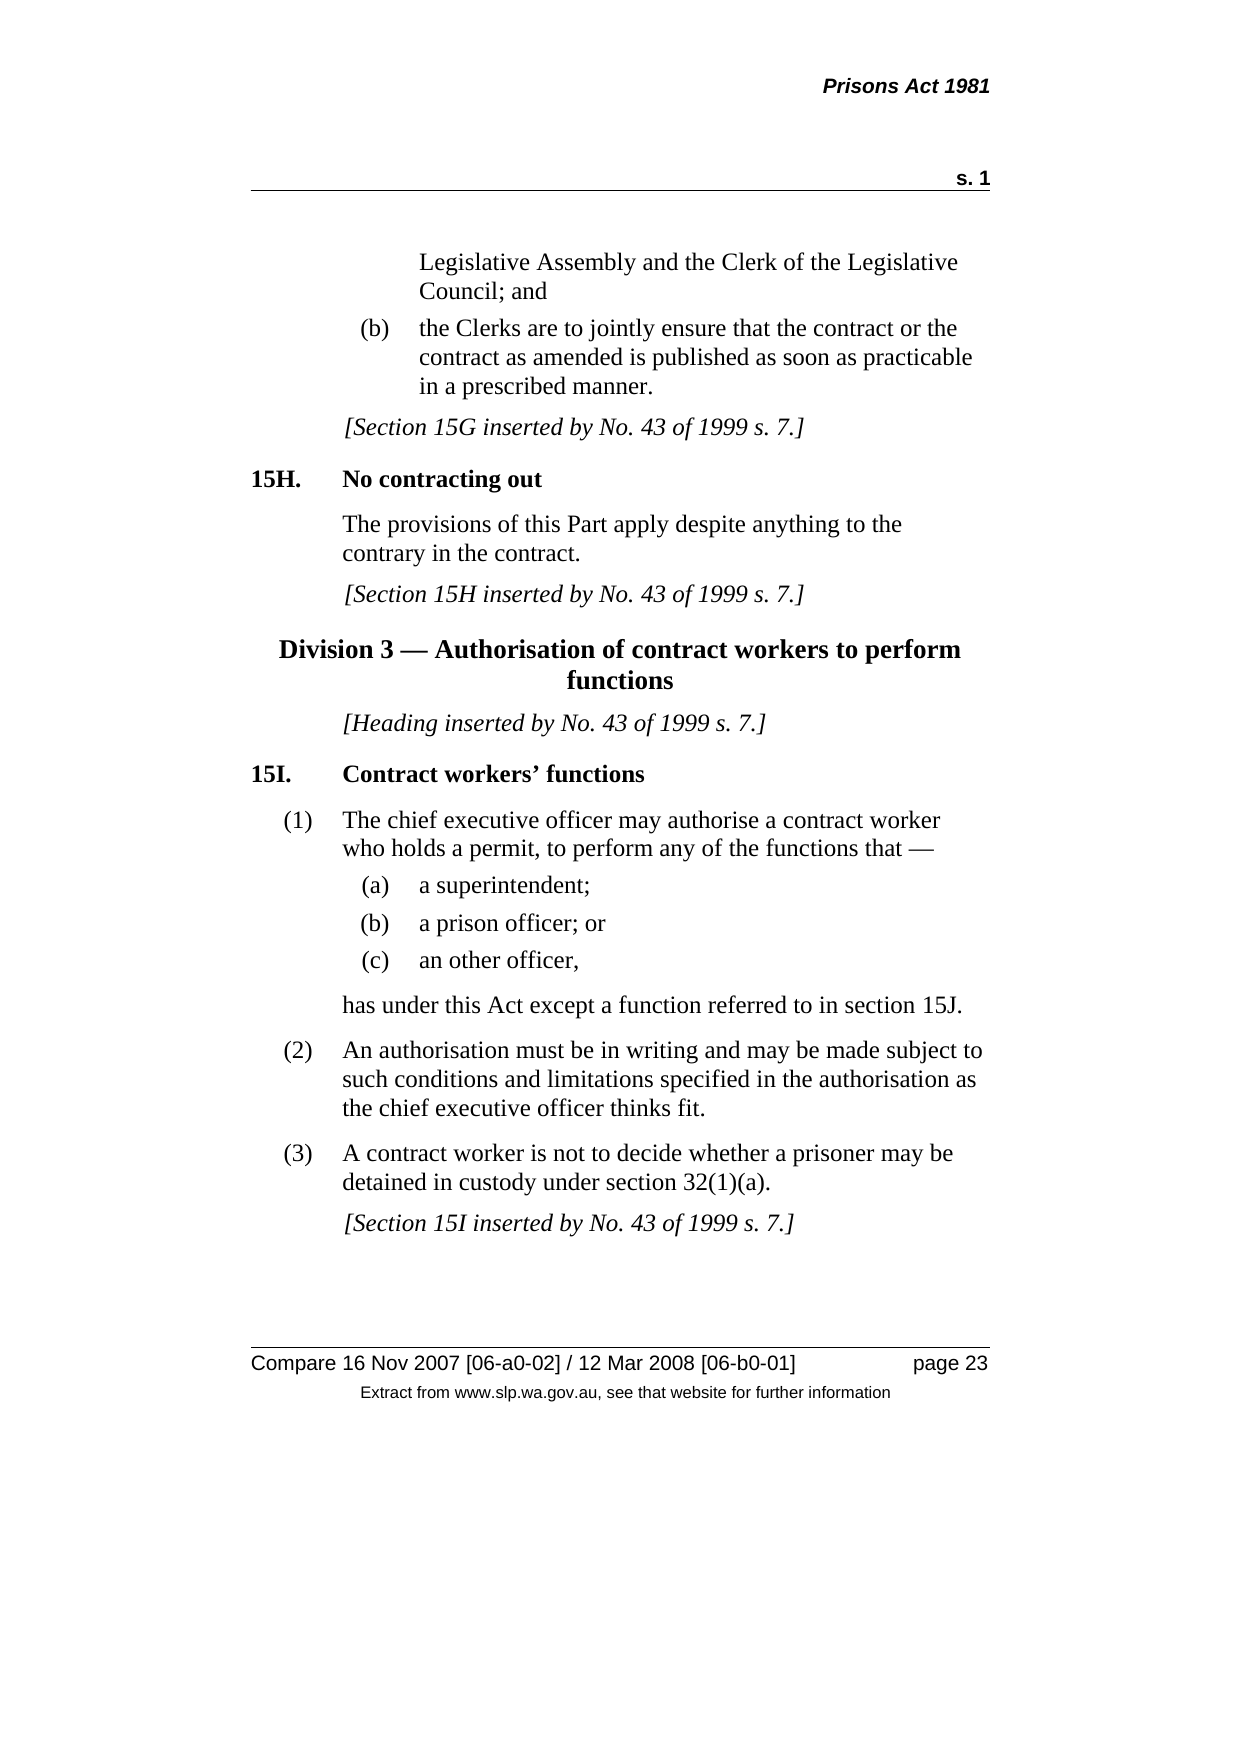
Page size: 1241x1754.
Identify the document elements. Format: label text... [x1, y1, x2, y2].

text (3) A contract worker is not to decide whether a prisoner may be detained in custody under section 32(1)(a). [251, 1138, 990, 1196]
text (b) a prison officer; or [251, 908, 990, 936]
subtitle 15I. Contract workers’ functions [251, 759, 990, 788]
text (b) the Clerks are to jointly ensure that the contract or the contract as amended is published as soon as practicable in a prescribed manner. [251, 313, 990, 399]
text (a) a superintendent; [251, 871, 990, 899]
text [251, 247, 990, 305]
text has under this Act except a function referred to in section 15J. [251, 990, 990, 1019]
text The provisions of this Part apply despite anything to the contrary in the contract. [251, 509, 990, 567]
subtitle Division 3 — Authorisation of contract workers to perform functions [251, 633, 990, 695]
text [Section 15I inserted by No. 43 of 1999 s. 7.] [251, 1208, 990, 1237]
text (c) an other officer, [251, 945, 990, 973]
text [Section 15G inserted by No. 43 of 1999 s. 7.] [251, 412, 990, 441]
text [Section 15H inserted by No. 43 of 1999 s. 7.] [251, 579, 990, 608]
subtitle [Heading inserted by No. 43 of 1999 s. 7.] [251, 708, 990, 736]
text (2) An authorisation must be in writing and may be made subject to such conditions and limitations specified in the authorisation as the chief executive officer thinks fit. [251, 1036, 990, 1122]
subtitle 15H. No contracting out [251, 464, 990, 492]
text (1) The chief executive officer may authorise a contract worker who holds a permit, to perform any of the functions that — [251, 805, 990, 862]
